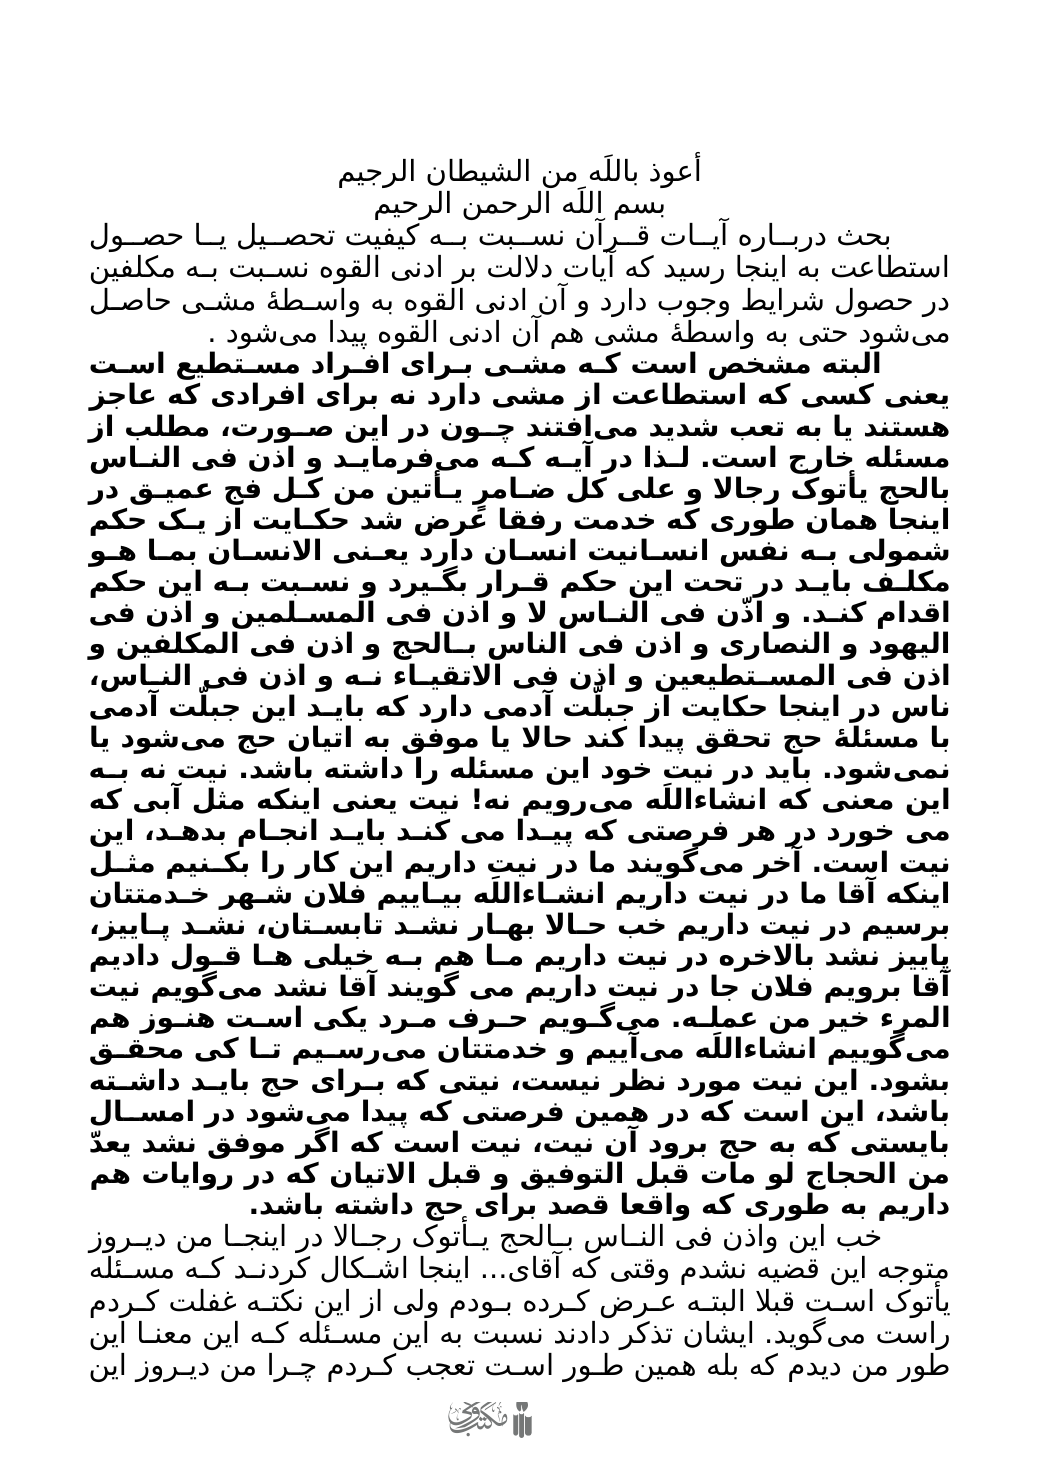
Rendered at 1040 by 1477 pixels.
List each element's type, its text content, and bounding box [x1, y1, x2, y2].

text بحث درباره آیات قرآن نسبت به کیفیت تحصیل یا حصول استطاعت به اینجا رسید که آیات دلالت بر ادنی القوه نسبت به مکلفین در حصول شرایط وجوب دارد و آن ادنی القوه به واسطۀ مشی حاصل می‌شود حتی به واسطۀ مشی هم آن ادنی القوه پیدا می‌شود . [89, 220, 951, 349]
picture [443, 1402, 537, 1438]
text البته مشخص است که مشی برای افراد مستطیع است یعنی کسی که استطاعت از مشی دارد نه برای افرادی که عاجز هستند یا به تعب شدید می‌افتند چون در این صورت، مطلب از مسئله خارج است. لذا در آیه که می‌فرماید و اذن فی الناس بالحج یأتوک رجالا و علی کل ضامرٍ یأتین من کل فج عمیق در اینجا همان طوری که خدمت رفقا عرض شد حکایت از یک حکم شمولی به نفس انسانیت انسان دارد یعنی الانسان بما هو مکلف باید در تحت این حکم قرار بگیرد و نسبت به این حکم اقدام کند. و اذّن فی الناس لا و اذن فی المسلمین و اذن فی الیهود و النصاری و اذن فی الناس بالحج و اذن فی المکلفین و اذن فی المستطیعین و اذن فی الاتقیاء نه و اذن فی الناس، ناس در اینجا حکایت از جبلّت آدمی ‌دارد که باید این جبلّت آدمی ‌با مسئلۀ حج تحقق پیدا کند حالا یا موفق به اتیان حج می‌شود یا نمی‌شود. باید در نیت خود این مسئله را داشته باشد. نیت نه به این معنی که انشاءاللَه می‌رویم نه! نیت یعنی اینکه مثل آبی که می‌ خورد در هر فرصتی که پیدا می کند باید انجام بدهد، این نیت است. آخر می‌گویند ما در نیت داریم این کار را بکنیم مثل اینکه آقا ما در نیت داریم انشاءاللَه بیاییم فلان شهر خدمتتان برسیم در نیت داریم خب حالا بهار نشد تابستان، نشد پاییز، پاییز نشد بالاخره در نیت داریم ما هم به خیلی ها قول دادیم آقا برویم فلان جا در نیت داریم می گویند آقا نشد می‌گویم نیت المرء خیر من عمله. می‌گویم حرف مرد یکی است هنوز هم می‌گوییم انشاءاللَه می‌آییم و خدمتتان می‌رسیم تا کی محقق بشود. این نیت مورد نظر نیست، نیتی که برای حج باید داشته باشد، این است که در همین فرصتی که پیدا می‌شود در امسال بایستی که به حج برود آن نیت، نیت است که اگر موفق نشد یعدّ من الحجاج لو مات قبل التوفیق و قبل الاتیان که در روایات هم داریم به طوری که واقعا قصد برای حج داشته باشد. [89, 349, 951, 1221]
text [89, 1221, 951, 1382]
text بسم اللَه الرحمن الرحیم [89, 188, 951, 220]
text أعوذ باللَه من الشیطان الرجیم [89, 156, 951, 188]
